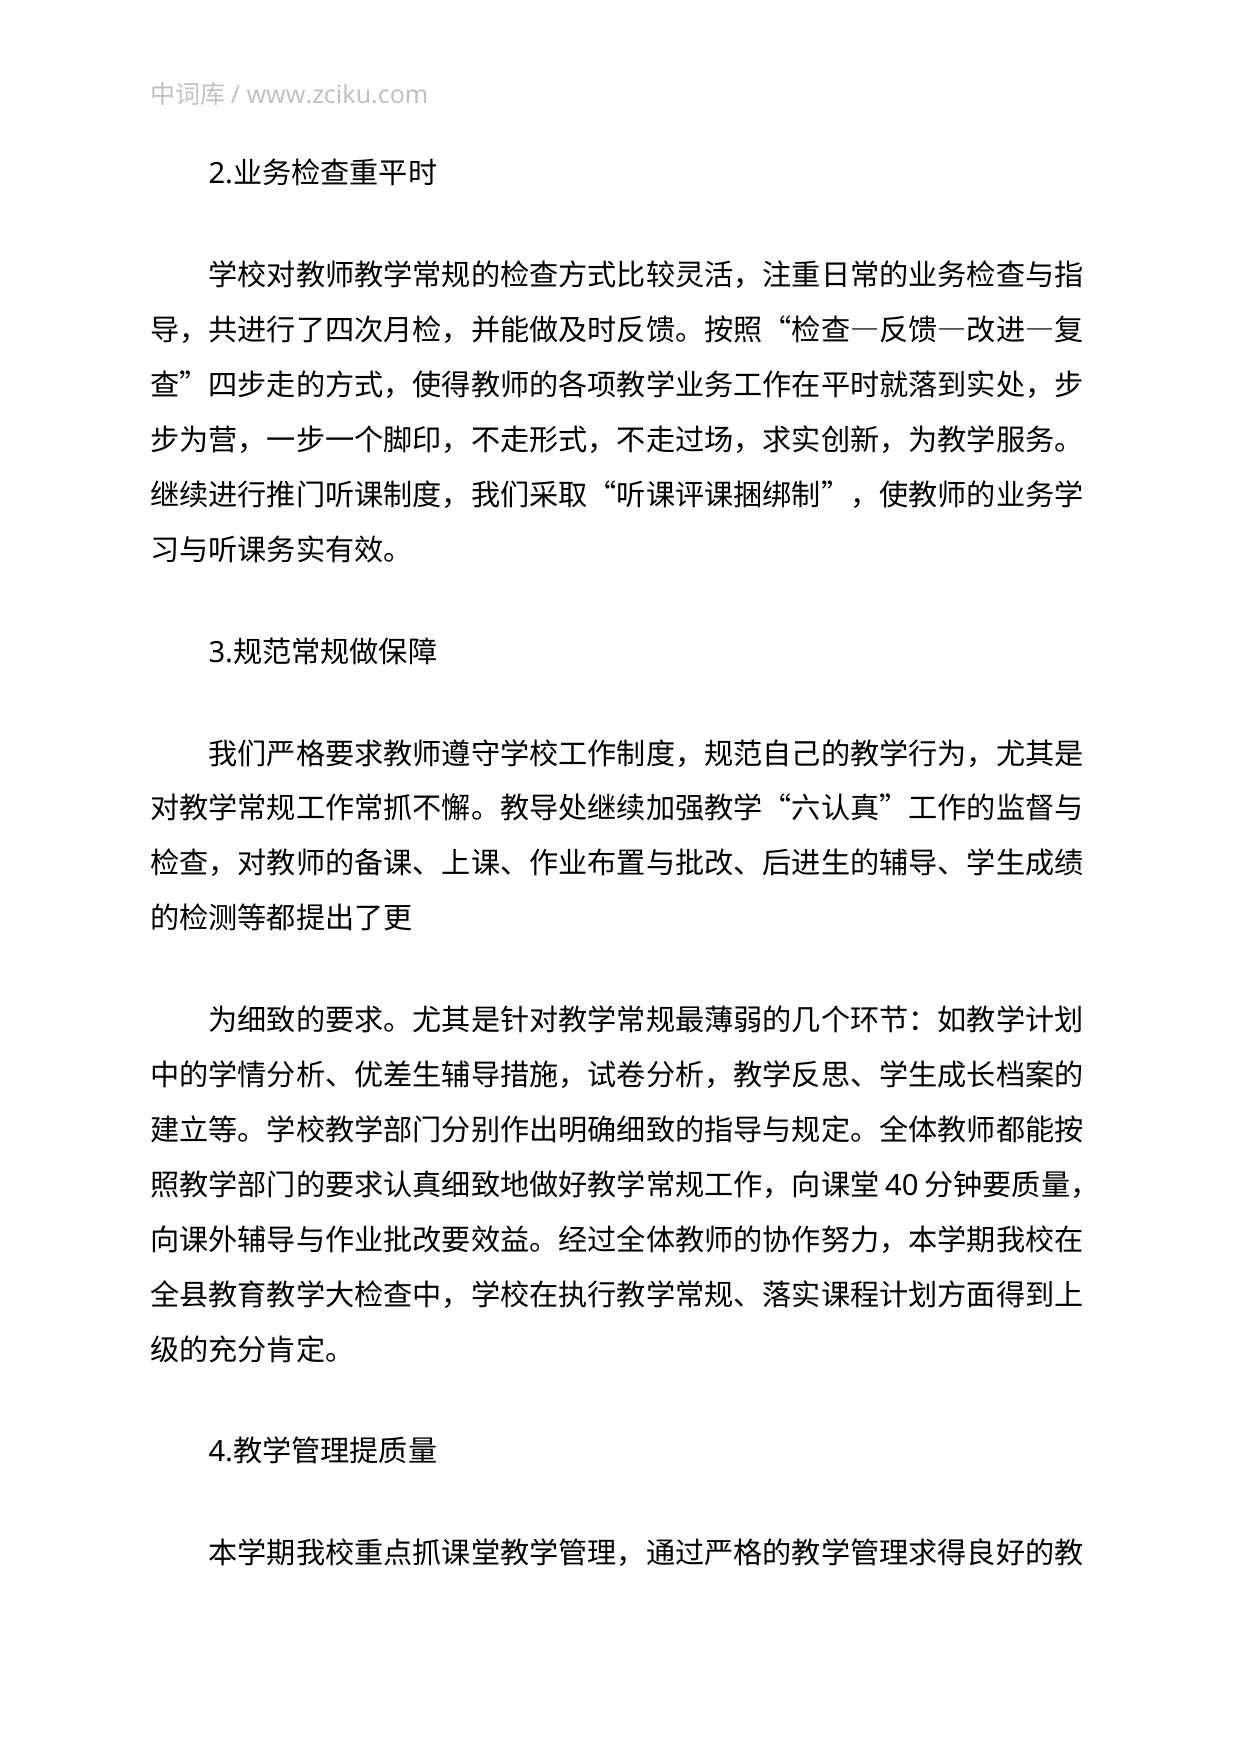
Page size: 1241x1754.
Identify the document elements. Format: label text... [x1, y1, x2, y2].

text 3.规范常规做保障 [150, 628, 1090, 671]
text 学校对教师教学常规的检查方式比较灵活，注重日常的业务检查与指导，共进行了四次月检，并能做及时反馈。按照“检查—反馈—改进—复查”四步走的方式，使得教师的各项教学业务工作在平时就落到实处，步步为营，一步一个脚印，不走形式，不走过场，求实创新，为教学服务。继续进行推门听课制度，我们采取“听课评课捆绑制”，使教师的业务学习与听课务实有效。 [150, 252, 1090, 569]
text 4.教学管理提质量 [150, 1428, 1090, 1470]
text 我们严格要求教师遵守学校工作制度，规范自己的教学行为，尤其是对教学常规工作常抓不懈。教导处继续加强教学“六认真”工作的监督与检查，对教师的备课、上课、作业布置与批改、后进生的辅导、学生成绩的检测等都提出了更 [150, 730, 1090, 937]
text 2.业务检查重平时 [150, 150, 1090, 192]
text 为细致的要求。尤其是针对教学常规最薄弱的几个环节：如教学计划中的学情分析、优差生辅导措施，试卷分析，教学反思、学生成长档案的建立等。学校教学部门分别作出明确细致的指导与规定。全体教师都能按照教学部门的要求认真细致地做好教学常规工作，向课堂40分钟要质量，向课外辅导与作业批改要效益。经过全体教师的协作努力，本学期我校在全县教育教学大检查中，学校在执行教学常规、落实课程计划方面得到上级的充分肯定。 [150, 997, 1090, 1368]
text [150, 1530, 1090, 1572]
